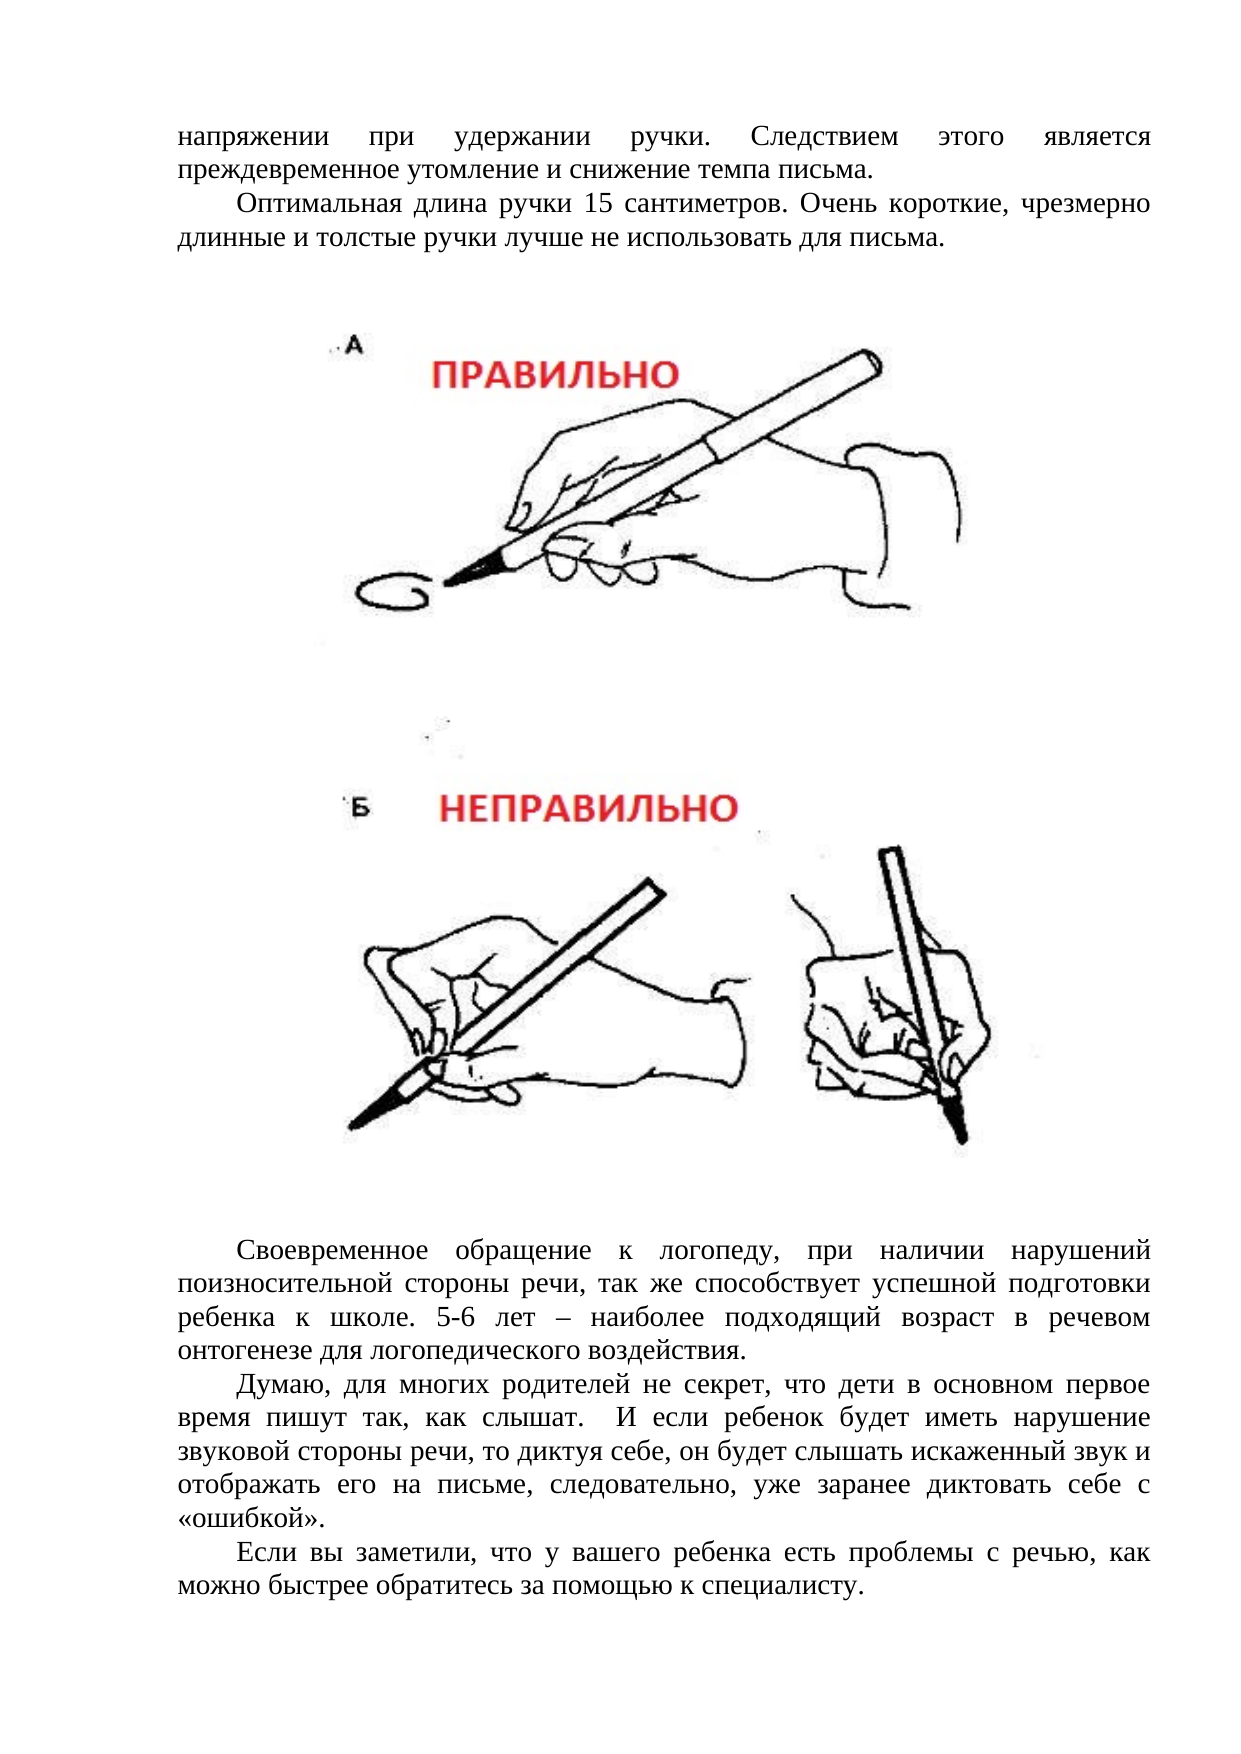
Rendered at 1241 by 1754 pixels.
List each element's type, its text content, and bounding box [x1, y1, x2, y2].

picture [313, 319, 1075, 1165]
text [177, 118, 1152, 185]
text Оптимальная длина ручки 15 сантиметров. Очень короткие, чрезмерно длинные и толстые ручки лучше не использовать для письма. [177, 185, 1152, 252]
text Думаю, для многих родителей не секрет, что дети в основном первое время пишут так, как слышат. И если ребенок будет иметь нарушение звуковой стороны речи, то диктуя себе, он будет слышать искаженный звук и отображать его на письме, следовательно, уже заранее диктовать себе с «ошибкой». [177, 1366, 1152, 1534]
text Если вы заметили, что у вашего ребенка есть проблемы с речью, как можно быстрее обратитесь за помощью к специалисту. [177, 1534, 1152, 1601]
text Своевременное обращение к логопеду, при наличии нарушений поизносительной стороны речи, так же способствует успешной подготовки ребенка к школе. 5-6 лет – наиболее подходящий возраст в речевом онтогенезе для логопедического воздействия. [177, 1232, 1152, 1366]
